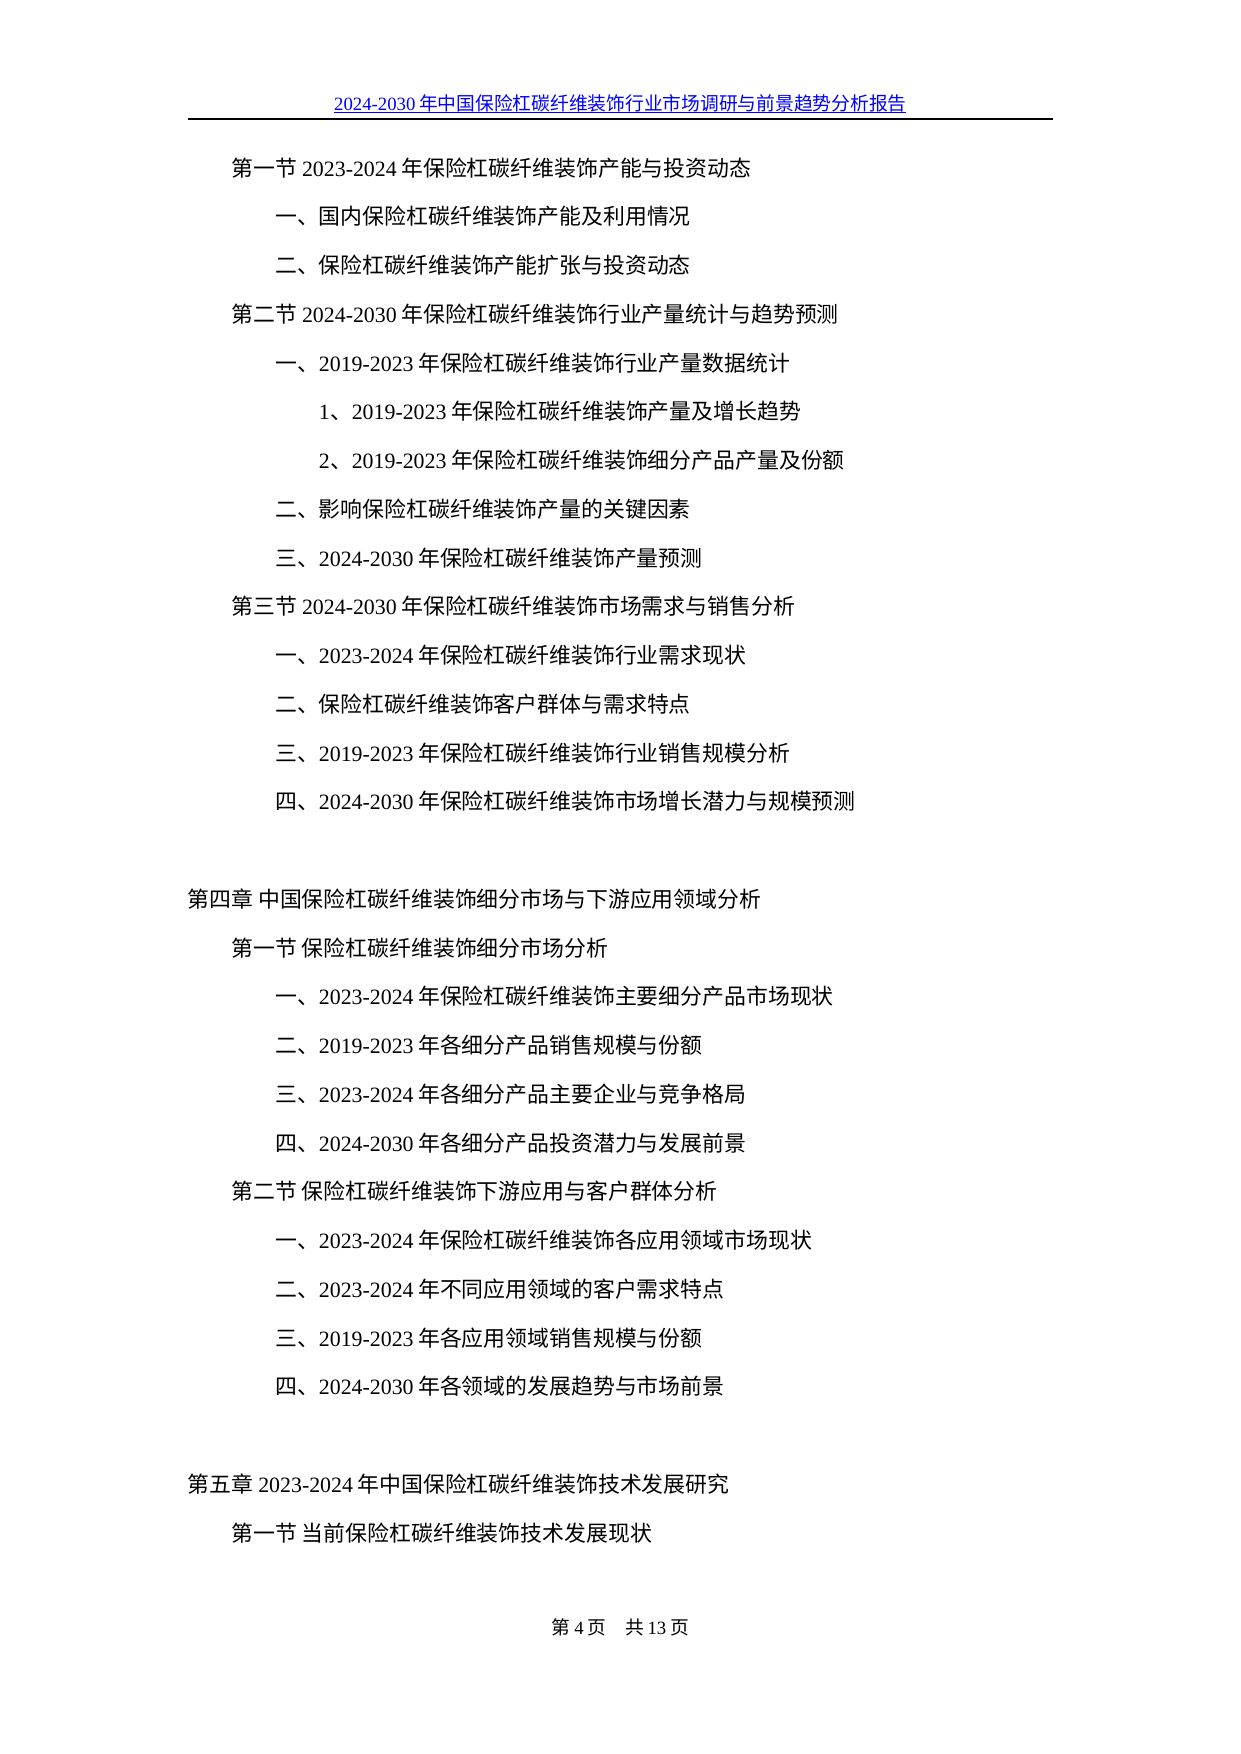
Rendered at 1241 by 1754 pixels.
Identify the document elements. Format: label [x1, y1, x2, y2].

text [187, 150, 1053, 1548]
